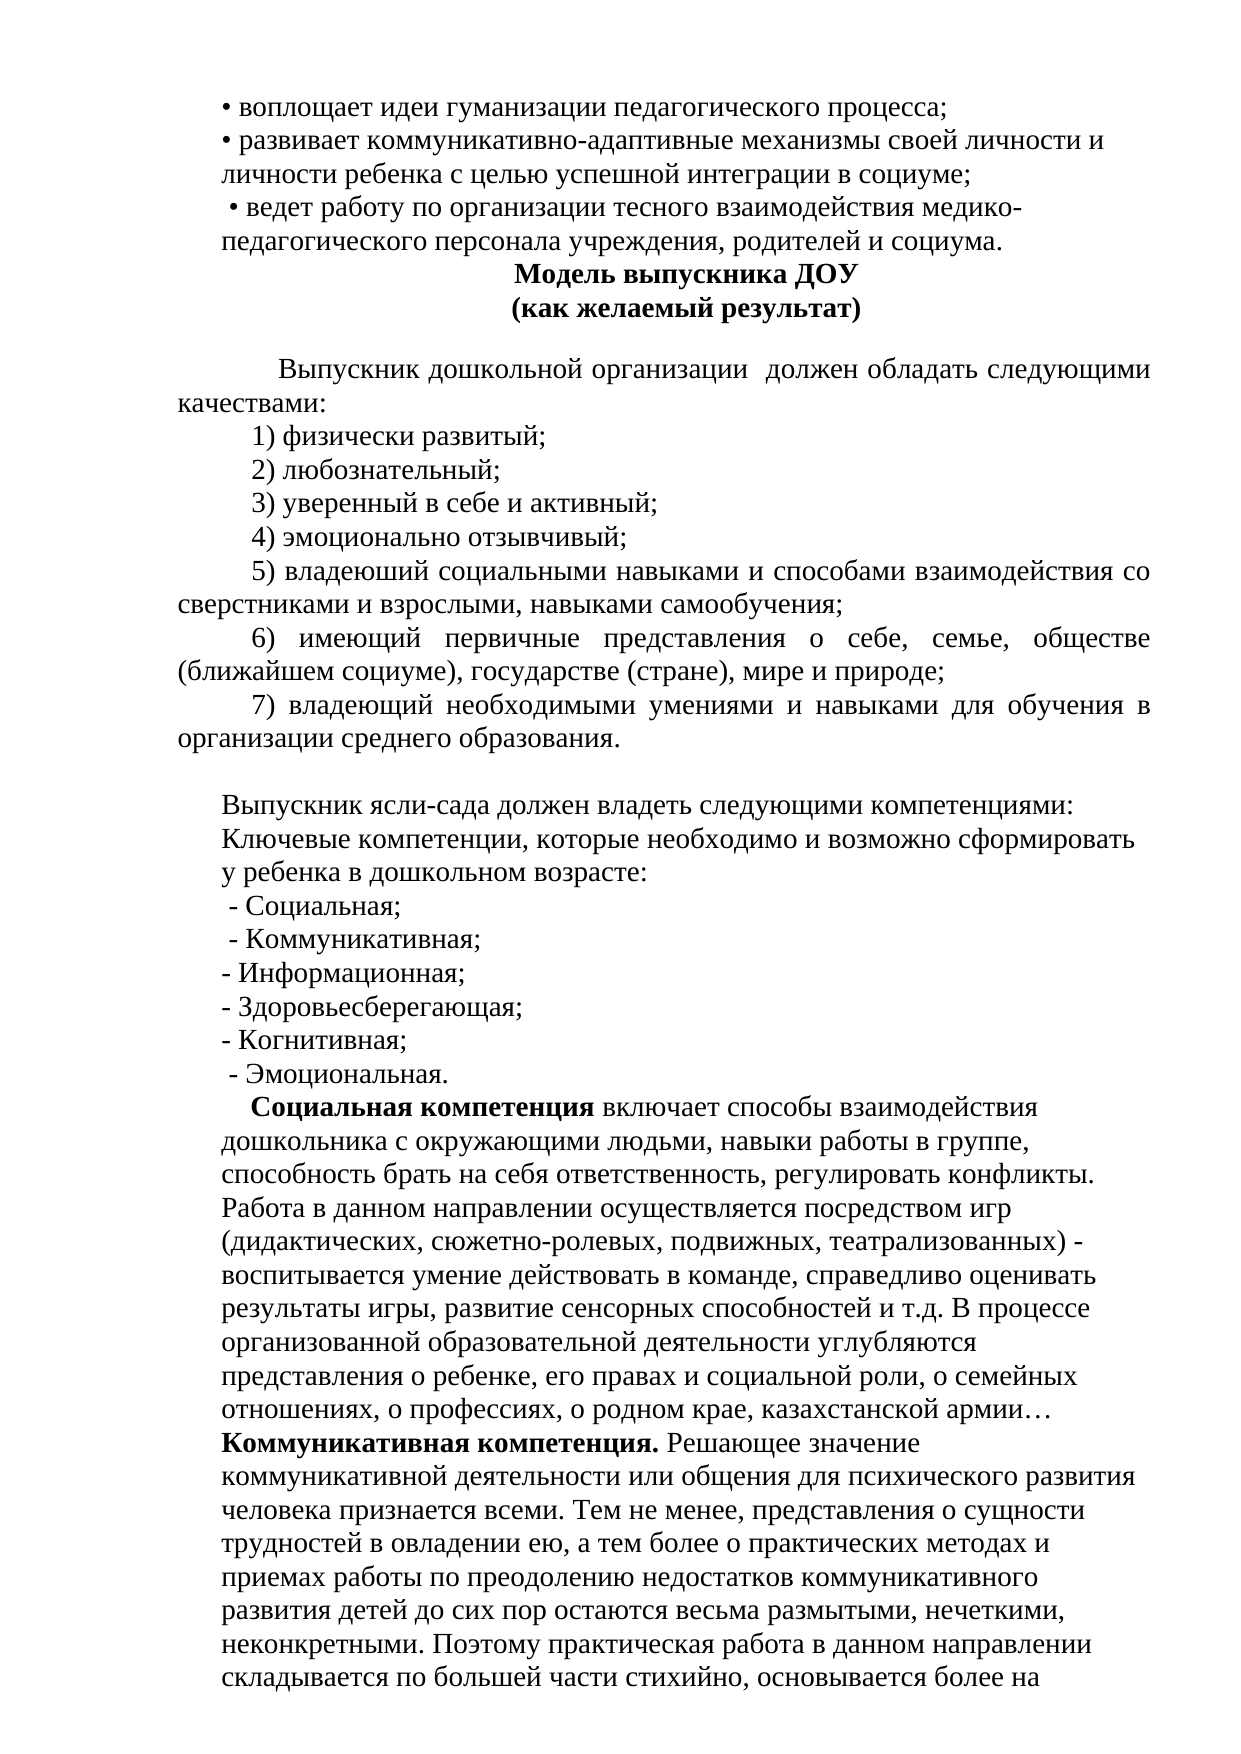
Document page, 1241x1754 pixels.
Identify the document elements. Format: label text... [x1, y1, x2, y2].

text Модель выпускника ДОУ [221, 256, 1152, 290]
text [221, 1089, 1152, 1693]
text • развивает коммуникативно-адаптивные механизмы своей личности и личности ребенка с целью успешной интеграции в социуме; [221, 122, 1152, 189]
text 5) владеюший социальными навыками и способами взаимодействия со сверстниками и взрослыми, навыками самообучения; [177, 553, 1152, 620]
text - Социальная; [221, 888, 1152, 922]
text 4) эмоционально отзывчивый; [177, 519, 1152, 553]
text 7) владеющий необходимыми умениями и навыками для обучения в организации среднего образования. [177, 687, 1152, 754]
text - Коммуникативная; [221, 922, 1152, 955]
text 3) уверенный в себе и активный; [177, 486, 1152, 519]
text - Информационная; [221, 955, 1152, 989]
text - Когнитивная; [221, 1022, 1152, 1056]
text - Здоровьесберегающая; [221, 989, 1152, 1022]
text Выпускник дошкольной организации должен обладать следующими качествами: [177, 351, 1152, 418]
text • ведет работу по организации тесного взаимодействия медико-педагогического персонала учреждения, родителей и социума. [221, 189, 1152, 256]
text 1) физически развитый; [177, 418, 1152, 452]
text 6) имеющий первичные представления о себе, семье, обществе (ближайшем социуме), государстве (стране), мире и природе; [177, 620, 1152, 687]
text Выпускник ясли-сада должен владеть следующими компетенциями: Ключевые компетенции, которые необходимо и возможно сформировать у ребенка в дошкольном возрасте: [221, 787, 1152, 888]
text • воплощает идеи гуманизации педагогического процесса; [221, 89, 1152, 122]
text - Эмоциональная. [221, 1056, 1152, 1089]
text 2) любознательный; [177, 452, 1152, 486]
text (как желаемый результат) [221, 290, 1152, 323]
